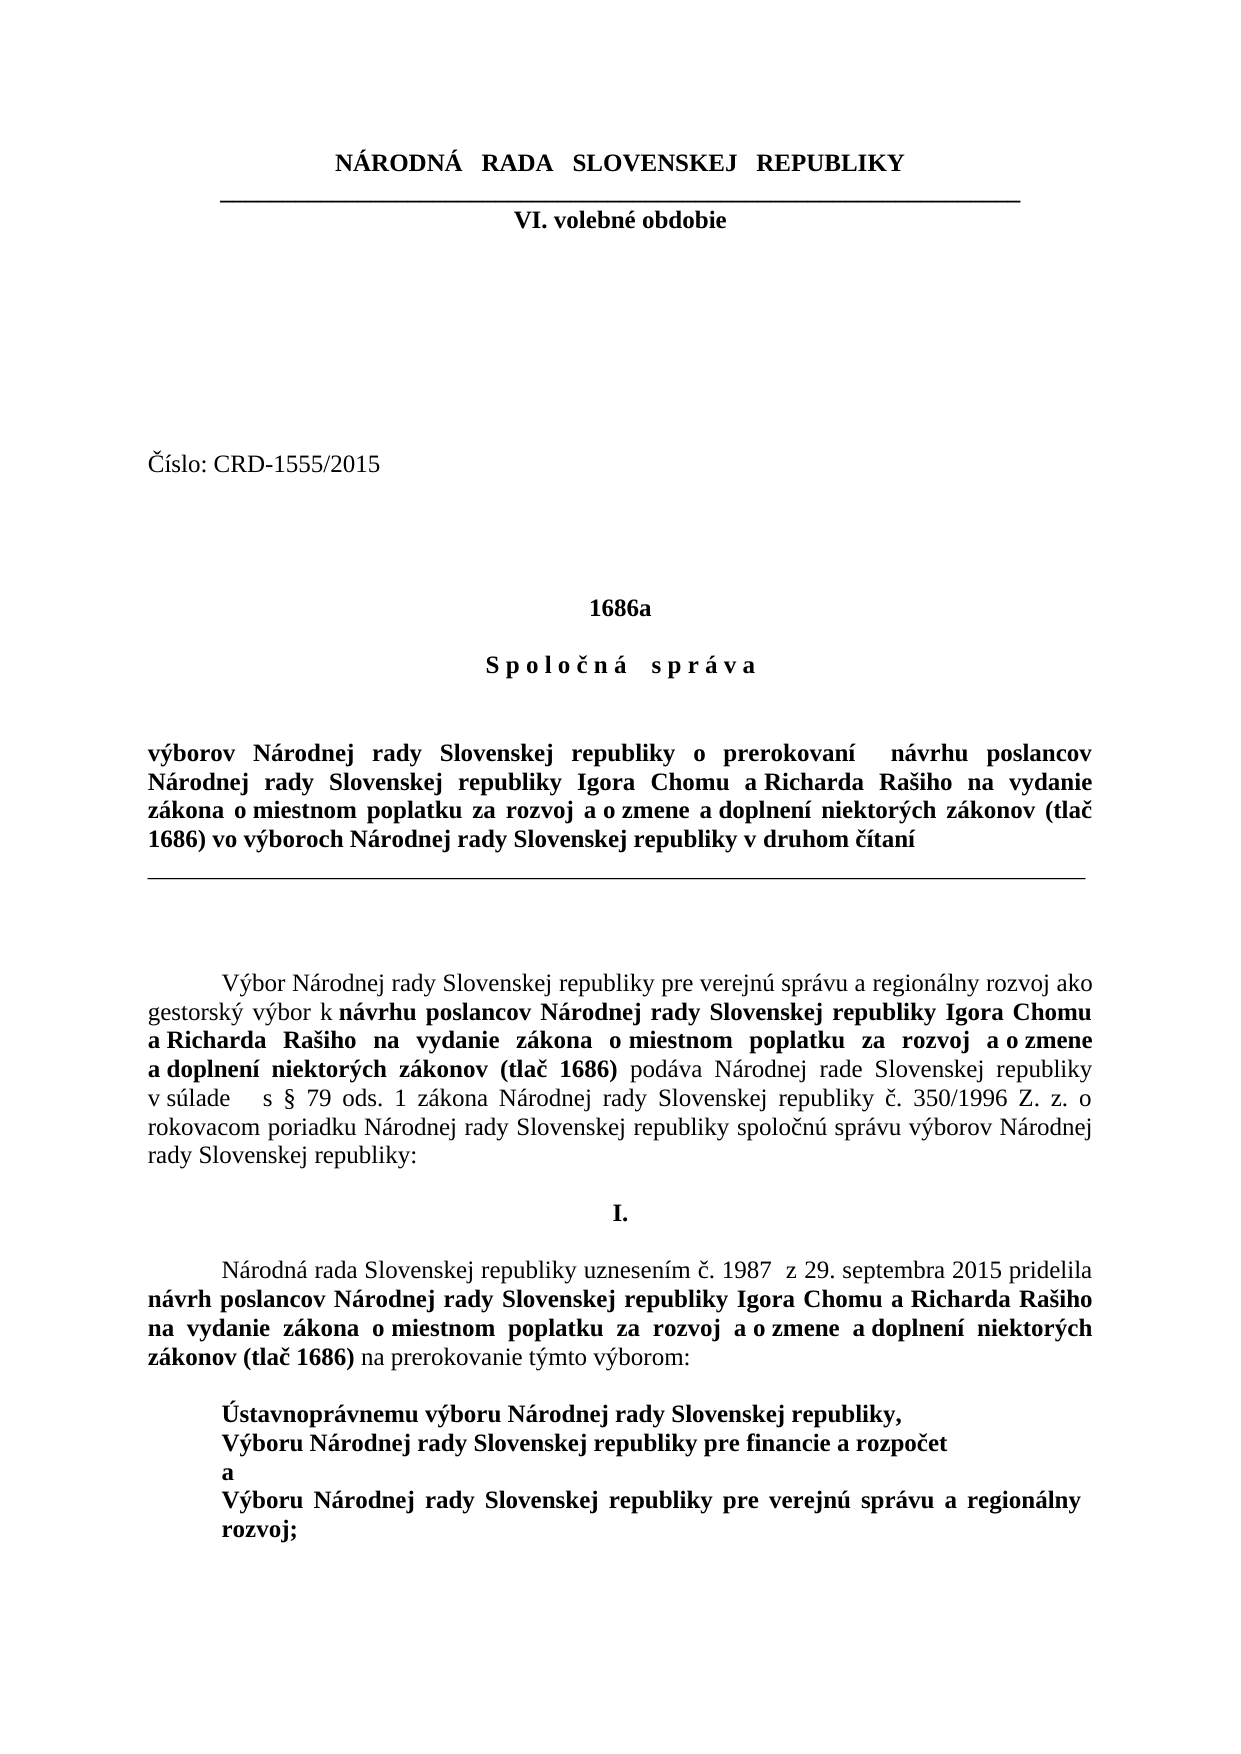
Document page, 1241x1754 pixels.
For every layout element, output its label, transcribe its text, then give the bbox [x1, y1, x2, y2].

text NÁRODNÁ RADA SLOVENSKEJ REPUBLIKY [148, 148, 1093, 176]
text VI. volebné obdobie [148, 205, 1093, 264]
text ________________________________________________________________ [148, 176, 1093, 205]
subtitle S p o l o č n á s p r á v a [148, 650, 1093, 679]
text Národná rada Slovenskej republiky uznesením č. 1987 z 29. septembra 2015 pridelila návrh poslancov Národnej rady Slovenskej republiky Igora Chomu a Richarda Rašiho na vydanie zákona o miestnom poplatku za rozvoj a o zmene a doplnení niektorých zákonov (tlač 1686) na prerokovanie týmto výborom: [148, 1256, 1093, 1371]
text Ústavnoprávnemu výboru Národnej rady Slovenskej republiky, [148, 1399, 1093, 1428]
text I. [148, 1198, 1093, 1227]
text Výbor Národnej rady Slovenskej republiky pre verejnú správu a regionálny rozvoj ako gestorský výbor k návrhu poslancov Národnej rady Slovenskej republiky Igora Chomu a Richarda Rašiho na vydanie zákona o miestnom poplatku za rozvoj a o zmene a doplnení niektorých zákonov (tlač 1686) podáva Národnej rade Slovenskej republiky v súlade s § 79 ods. 1 zákona Národnej rady Slovenskej republiky č. 350/1996 Z. z. o rokovacom poriadku Národnej rady Slovenskej republiky spoločnú správu výborov Národnej rady Slovenskej republiky: [148, 968, 1093, 1169]
subtitle 1686a [148, 593, 1093, 621]
text ___________________________________________________________________________ [148, 853, 1093, 882]
text Číslo: CRD-1555/2015 [148, 449, 1093, 478]
text Výboru Národnej rady Slovenskej republiky pre verejnú správu a regionálny rozvoj; [221, 1486, 1093, 1543]
text výborov Národnej rady Slovenskej republiky o prerokovaní návrhu poslancov Národnej rady Slovenskej republiky Igora Chomu a Richarda Rašiho na vydanie zákona o miestnom poplatku za rozvoj a o zmene a doplnení niektorých zákonov (tlač 1686) vo výboroch Národnej rady Slovenskej republiky v druhom čítaní [148, 738, 1093, 853]
text a [221, 1457, 1093, 1486]
text Výboru Národnej rady Slovenskej republiky pre financie a rozpočet [221, 1428, 1093, 1457]
